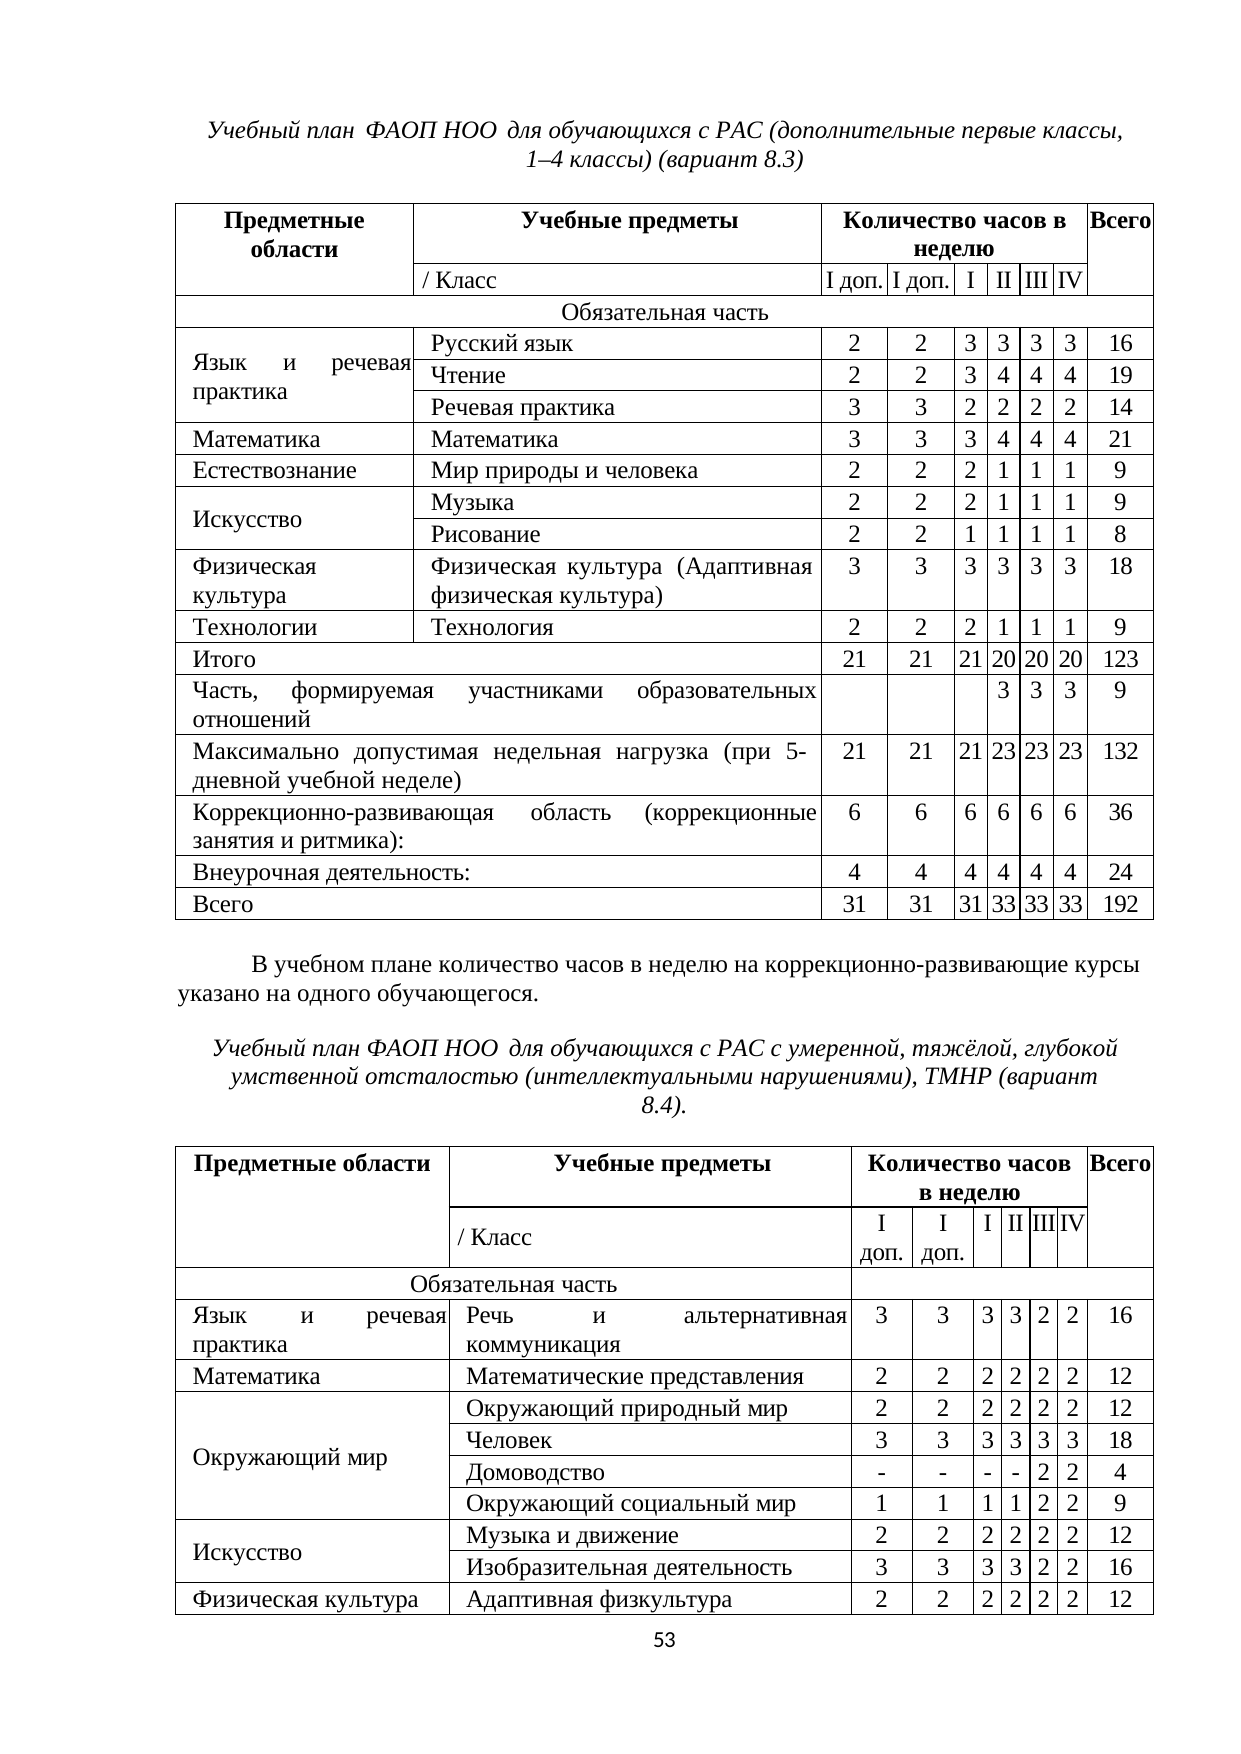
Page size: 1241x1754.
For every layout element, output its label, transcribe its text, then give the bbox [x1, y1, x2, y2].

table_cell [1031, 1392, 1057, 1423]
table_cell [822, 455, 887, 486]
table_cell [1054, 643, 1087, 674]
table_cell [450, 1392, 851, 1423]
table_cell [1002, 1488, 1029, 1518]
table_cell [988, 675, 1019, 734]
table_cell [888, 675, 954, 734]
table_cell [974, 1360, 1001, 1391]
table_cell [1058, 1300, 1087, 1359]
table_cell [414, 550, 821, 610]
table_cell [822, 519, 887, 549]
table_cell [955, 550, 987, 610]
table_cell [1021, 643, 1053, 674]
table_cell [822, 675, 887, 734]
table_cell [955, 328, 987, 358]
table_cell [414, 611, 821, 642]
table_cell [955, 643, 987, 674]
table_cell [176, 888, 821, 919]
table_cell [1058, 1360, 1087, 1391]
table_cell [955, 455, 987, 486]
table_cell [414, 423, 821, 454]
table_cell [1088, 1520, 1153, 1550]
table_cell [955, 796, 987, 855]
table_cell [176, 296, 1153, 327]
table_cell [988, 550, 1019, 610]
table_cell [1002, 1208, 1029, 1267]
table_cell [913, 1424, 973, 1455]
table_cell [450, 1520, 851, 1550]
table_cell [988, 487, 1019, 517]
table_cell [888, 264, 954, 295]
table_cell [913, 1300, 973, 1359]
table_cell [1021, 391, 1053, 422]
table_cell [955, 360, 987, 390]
text Учебный план ФАОП НОО для обучающихся с РАС (дополнительные первые классы, 1–4 классы) (вариант 8.3) [205, 115, 1124, 173]
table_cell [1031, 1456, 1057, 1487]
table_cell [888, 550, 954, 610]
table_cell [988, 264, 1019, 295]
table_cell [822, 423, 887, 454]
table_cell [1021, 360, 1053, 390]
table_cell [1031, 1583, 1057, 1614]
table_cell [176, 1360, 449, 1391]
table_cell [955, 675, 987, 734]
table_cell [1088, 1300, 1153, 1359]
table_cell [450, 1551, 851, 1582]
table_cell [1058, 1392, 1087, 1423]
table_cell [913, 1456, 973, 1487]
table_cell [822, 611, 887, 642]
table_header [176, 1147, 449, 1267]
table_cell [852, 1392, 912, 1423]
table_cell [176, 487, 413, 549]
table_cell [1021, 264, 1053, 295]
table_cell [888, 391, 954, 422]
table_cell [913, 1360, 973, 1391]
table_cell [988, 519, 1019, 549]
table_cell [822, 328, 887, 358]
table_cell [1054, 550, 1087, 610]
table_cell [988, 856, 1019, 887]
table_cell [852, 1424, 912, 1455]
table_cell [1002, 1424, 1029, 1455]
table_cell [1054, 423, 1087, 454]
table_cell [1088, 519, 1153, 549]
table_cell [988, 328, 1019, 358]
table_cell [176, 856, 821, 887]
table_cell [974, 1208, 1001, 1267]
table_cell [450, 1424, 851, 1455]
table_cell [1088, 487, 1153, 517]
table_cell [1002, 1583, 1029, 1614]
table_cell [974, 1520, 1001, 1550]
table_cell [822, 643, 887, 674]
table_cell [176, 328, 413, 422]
text Учебный план ФАОП НОО для обучающихся с РАС с умеренной, тяжёлой, глубокой умственной отсталостью (интеллектуальными нарушениями), ТМНР (вариант 8.4). [205, 1033, 1124, 1119]
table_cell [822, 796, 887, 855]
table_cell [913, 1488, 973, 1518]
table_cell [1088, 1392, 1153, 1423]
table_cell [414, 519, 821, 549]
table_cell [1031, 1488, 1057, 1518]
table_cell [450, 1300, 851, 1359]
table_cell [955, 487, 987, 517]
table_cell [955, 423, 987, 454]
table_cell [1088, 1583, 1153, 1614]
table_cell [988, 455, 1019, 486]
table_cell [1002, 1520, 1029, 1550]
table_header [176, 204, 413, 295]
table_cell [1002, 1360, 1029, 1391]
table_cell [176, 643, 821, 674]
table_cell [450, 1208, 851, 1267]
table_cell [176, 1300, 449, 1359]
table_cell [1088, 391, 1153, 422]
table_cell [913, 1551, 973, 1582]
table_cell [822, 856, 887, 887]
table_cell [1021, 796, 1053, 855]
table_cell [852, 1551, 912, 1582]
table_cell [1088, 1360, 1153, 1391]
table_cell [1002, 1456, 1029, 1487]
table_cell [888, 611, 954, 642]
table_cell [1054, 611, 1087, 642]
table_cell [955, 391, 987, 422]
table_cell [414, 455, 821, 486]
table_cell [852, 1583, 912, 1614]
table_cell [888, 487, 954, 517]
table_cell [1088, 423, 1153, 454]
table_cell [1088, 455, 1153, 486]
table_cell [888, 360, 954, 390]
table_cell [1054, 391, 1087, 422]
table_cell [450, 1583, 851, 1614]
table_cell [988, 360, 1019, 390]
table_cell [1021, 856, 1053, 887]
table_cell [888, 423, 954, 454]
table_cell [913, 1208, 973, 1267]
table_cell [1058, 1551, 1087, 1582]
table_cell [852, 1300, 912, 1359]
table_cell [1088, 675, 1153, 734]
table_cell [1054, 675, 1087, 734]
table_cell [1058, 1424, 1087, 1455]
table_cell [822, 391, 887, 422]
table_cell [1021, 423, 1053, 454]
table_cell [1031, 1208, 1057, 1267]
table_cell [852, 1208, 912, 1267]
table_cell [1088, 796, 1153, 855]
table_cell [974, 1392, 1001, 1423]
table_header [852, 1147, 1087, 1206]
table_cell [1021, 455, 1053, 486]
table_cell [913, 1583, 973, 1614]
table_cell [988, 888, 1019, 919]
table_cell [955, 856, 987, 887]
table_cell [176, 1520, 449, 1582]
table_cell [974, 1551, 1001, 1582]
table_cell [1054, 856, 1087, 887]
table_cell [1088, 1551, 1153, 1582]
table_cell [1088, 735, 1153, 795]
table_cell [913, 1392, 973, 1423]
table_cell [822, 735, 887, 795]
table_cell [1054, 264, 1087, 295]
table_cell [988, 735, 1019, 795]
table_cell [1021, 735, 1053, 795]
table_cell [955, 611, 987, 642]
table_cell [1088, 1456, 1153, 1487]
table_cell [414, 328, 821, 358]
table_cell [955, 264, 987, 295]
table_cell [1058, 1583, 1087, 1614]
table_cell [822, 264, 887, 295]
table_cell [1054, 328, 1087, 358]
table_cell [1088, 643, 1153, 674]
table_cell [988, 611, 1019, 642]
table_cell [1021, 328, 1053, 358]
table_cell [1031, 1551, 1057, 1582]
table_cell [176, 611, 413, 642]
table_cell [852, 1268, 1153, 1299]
text В учебном плане количество часов в неделю на коррекционно-развивающие курсы указано на одного обучающегося. [177, 949, 1152, 1006]
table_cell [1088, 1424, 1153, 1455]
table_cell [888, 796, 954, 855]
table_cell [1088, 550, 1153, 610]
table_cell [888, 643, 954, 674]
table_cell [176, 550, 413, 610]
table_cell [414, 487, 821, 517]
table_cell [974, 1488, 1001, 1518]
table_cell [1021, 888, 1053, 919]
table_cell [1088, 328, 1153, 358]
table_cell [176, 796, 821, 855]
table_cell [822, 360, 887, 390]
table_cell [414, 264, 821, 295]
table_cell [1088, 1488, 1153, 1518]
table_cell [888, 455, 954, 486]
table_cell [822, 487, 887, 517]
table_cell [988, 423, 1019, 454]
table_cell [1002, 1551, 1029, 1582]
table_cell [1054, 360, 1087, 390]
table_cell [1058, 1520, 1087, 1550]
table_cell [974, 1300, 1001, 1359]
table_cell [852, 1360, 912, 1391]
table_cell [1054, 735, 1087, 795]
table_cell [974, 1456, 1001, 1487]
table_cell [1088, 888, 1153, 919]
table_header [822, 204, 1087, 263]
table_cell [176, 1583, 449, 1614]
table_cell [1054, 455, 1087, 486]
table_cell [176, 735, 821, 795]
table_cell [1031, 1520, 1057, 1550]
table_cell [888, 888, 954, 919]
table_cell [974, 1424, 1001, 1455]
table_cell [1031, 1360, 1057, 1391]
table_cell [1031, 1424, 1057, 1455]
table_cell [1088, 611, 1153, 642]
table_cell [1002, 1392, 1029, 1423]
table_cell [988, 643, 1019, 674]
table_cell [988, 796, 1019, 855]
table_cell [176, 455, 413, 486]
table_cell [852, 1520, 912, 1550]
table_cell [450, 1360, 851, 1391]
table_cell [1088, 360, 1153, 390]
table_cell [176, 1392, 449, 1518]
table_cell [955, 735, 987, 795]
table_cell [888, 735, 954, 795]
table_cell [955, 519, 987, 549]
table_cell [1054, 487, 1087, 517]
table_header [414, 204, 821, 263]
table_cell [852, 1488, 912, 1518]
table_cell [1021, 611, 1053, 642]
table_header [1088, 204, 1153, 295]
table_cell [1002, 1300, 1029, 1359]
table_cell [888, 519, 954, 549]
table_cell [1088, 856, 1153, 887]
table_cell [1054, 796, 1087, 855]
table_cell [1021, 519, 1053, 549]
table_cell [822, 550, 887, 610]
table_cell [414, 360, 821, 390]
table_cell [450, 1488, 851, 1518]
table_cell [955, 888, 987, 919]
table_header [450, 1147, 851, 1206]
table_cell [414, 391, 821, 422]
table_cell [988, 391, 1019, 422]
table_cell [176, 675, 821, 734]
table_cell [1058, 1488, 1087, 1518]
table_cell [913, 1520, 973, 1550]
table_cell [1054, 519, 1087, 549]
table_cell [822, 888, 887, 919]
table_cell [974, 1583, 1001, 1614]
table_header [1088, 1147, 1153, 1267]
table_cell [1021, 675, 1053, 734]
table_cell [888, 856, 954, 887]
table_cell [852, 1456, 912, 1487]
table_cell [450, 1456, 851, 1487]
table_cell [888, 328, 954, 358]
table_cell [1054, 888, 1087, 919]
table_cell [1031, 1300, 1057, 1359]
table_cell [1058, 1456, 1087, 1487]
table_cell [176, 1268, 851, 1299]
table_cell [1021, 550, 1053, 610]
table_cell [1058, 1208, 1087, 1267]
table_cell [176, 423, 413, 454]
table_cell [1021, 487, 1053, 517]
